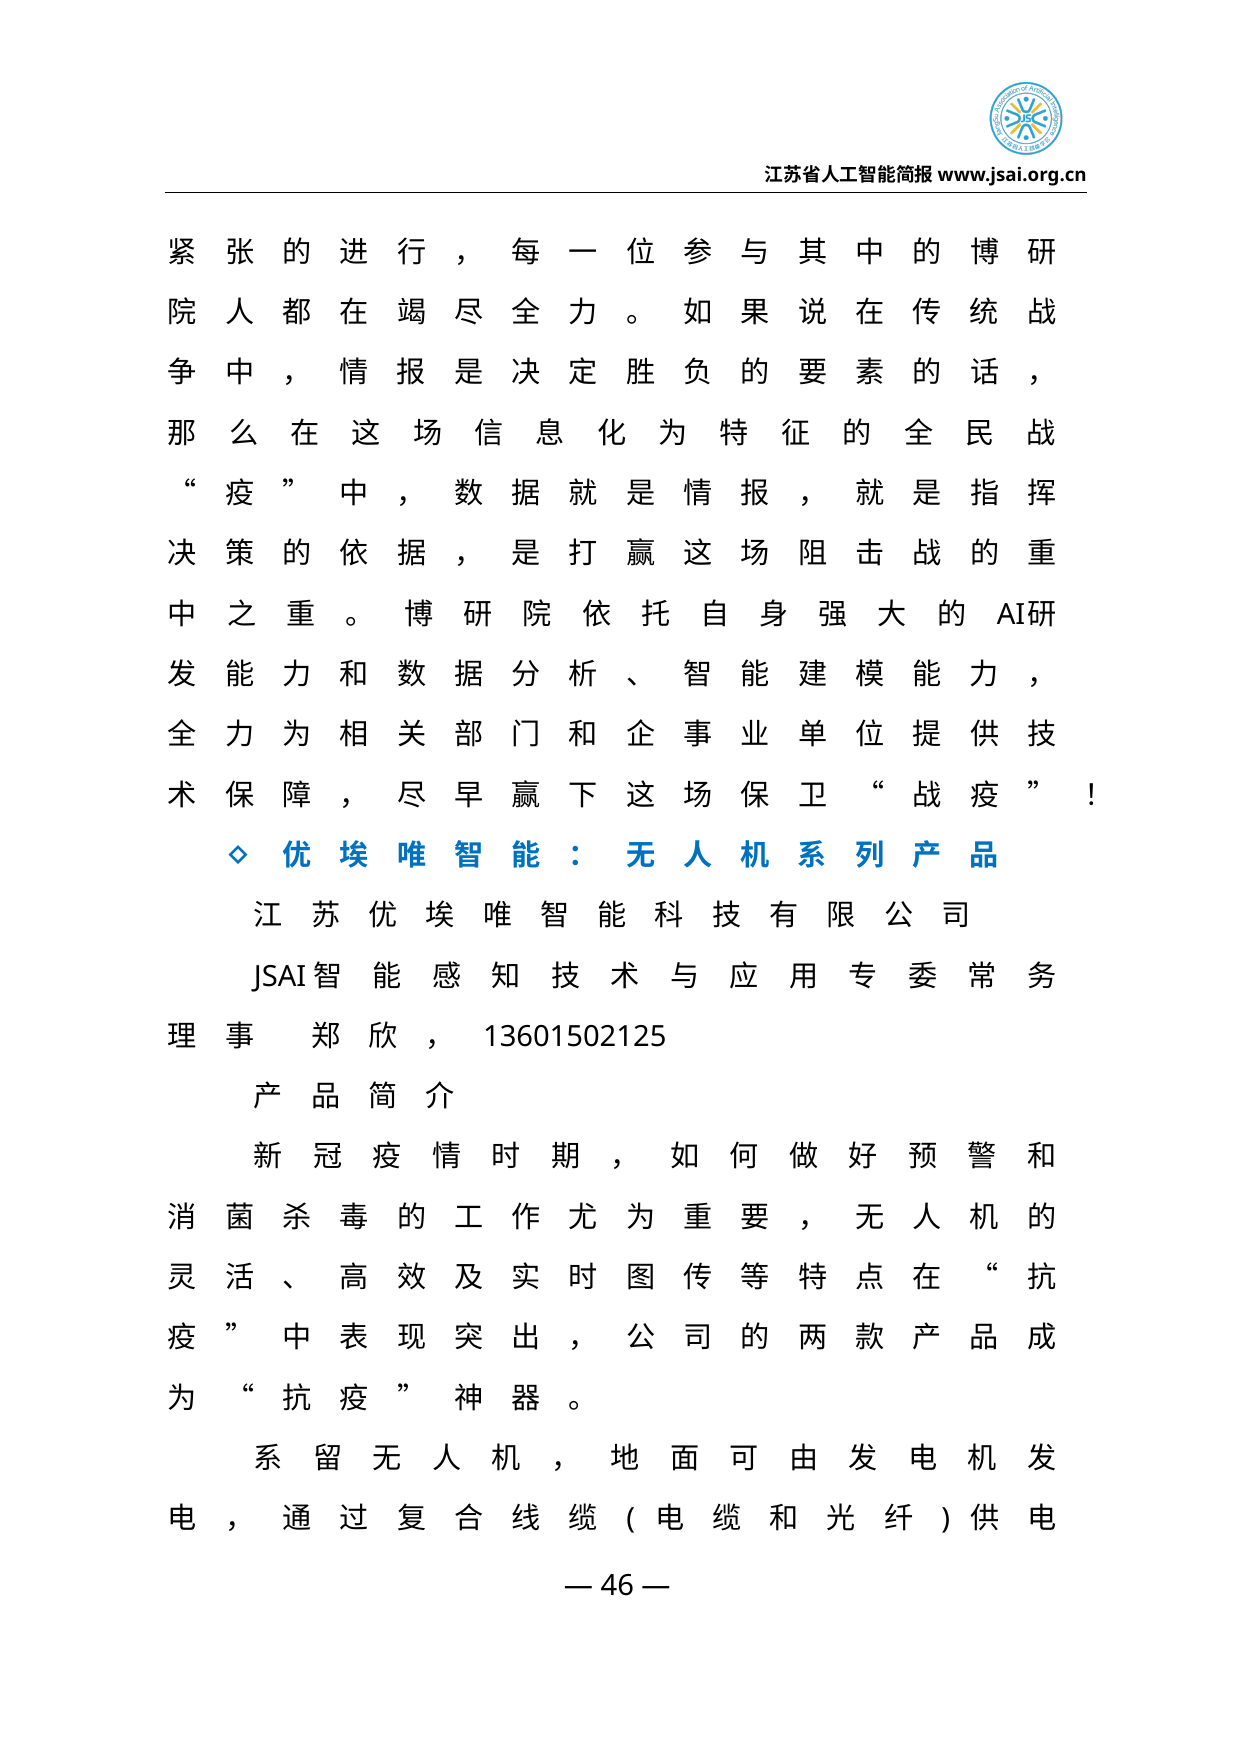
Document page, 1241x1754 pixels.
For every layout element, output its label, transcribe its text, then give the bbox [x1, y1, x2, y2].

text 江苏优埃唯智能科技有限公司 [168, 883, 1084, 943]
text JSAI智能感知技术与应用专委常务理事 郑欣，13601502125 [168, 943, 1084, 1064]
text 系留无人机，地面可由发电机发电，通过复合线缆(电缆和光纤)供电给50-200米空中无人机，无人机可搭载光电吊舱、LED灯、喊话器或移动基站等载荷，可在空中持续飞行8小时以上，进行空中巡查、夜间临时照明、空中预警或快速设立临时通信基站的工作，可为公安、消防等部门“抗疫”提供应急保障服务。 [168, 1426, 1084, 1546]
text 产品简介 [168, 1064, 1084, 1124]
subtitle 优埃唯智能：无人机系列产品 [211, 822, 1084, 883]
text 新冠疫情时期，如何做好预警和消菌杀毒的工作尤为重要，无人机的灵活、高效及实时图传等特点在“抗疫”中表现突出，公司的两款产品成为“抗疫”神器。 [168, 1124, 1084, 1426]
picture [989, 81, 1063, 155]
